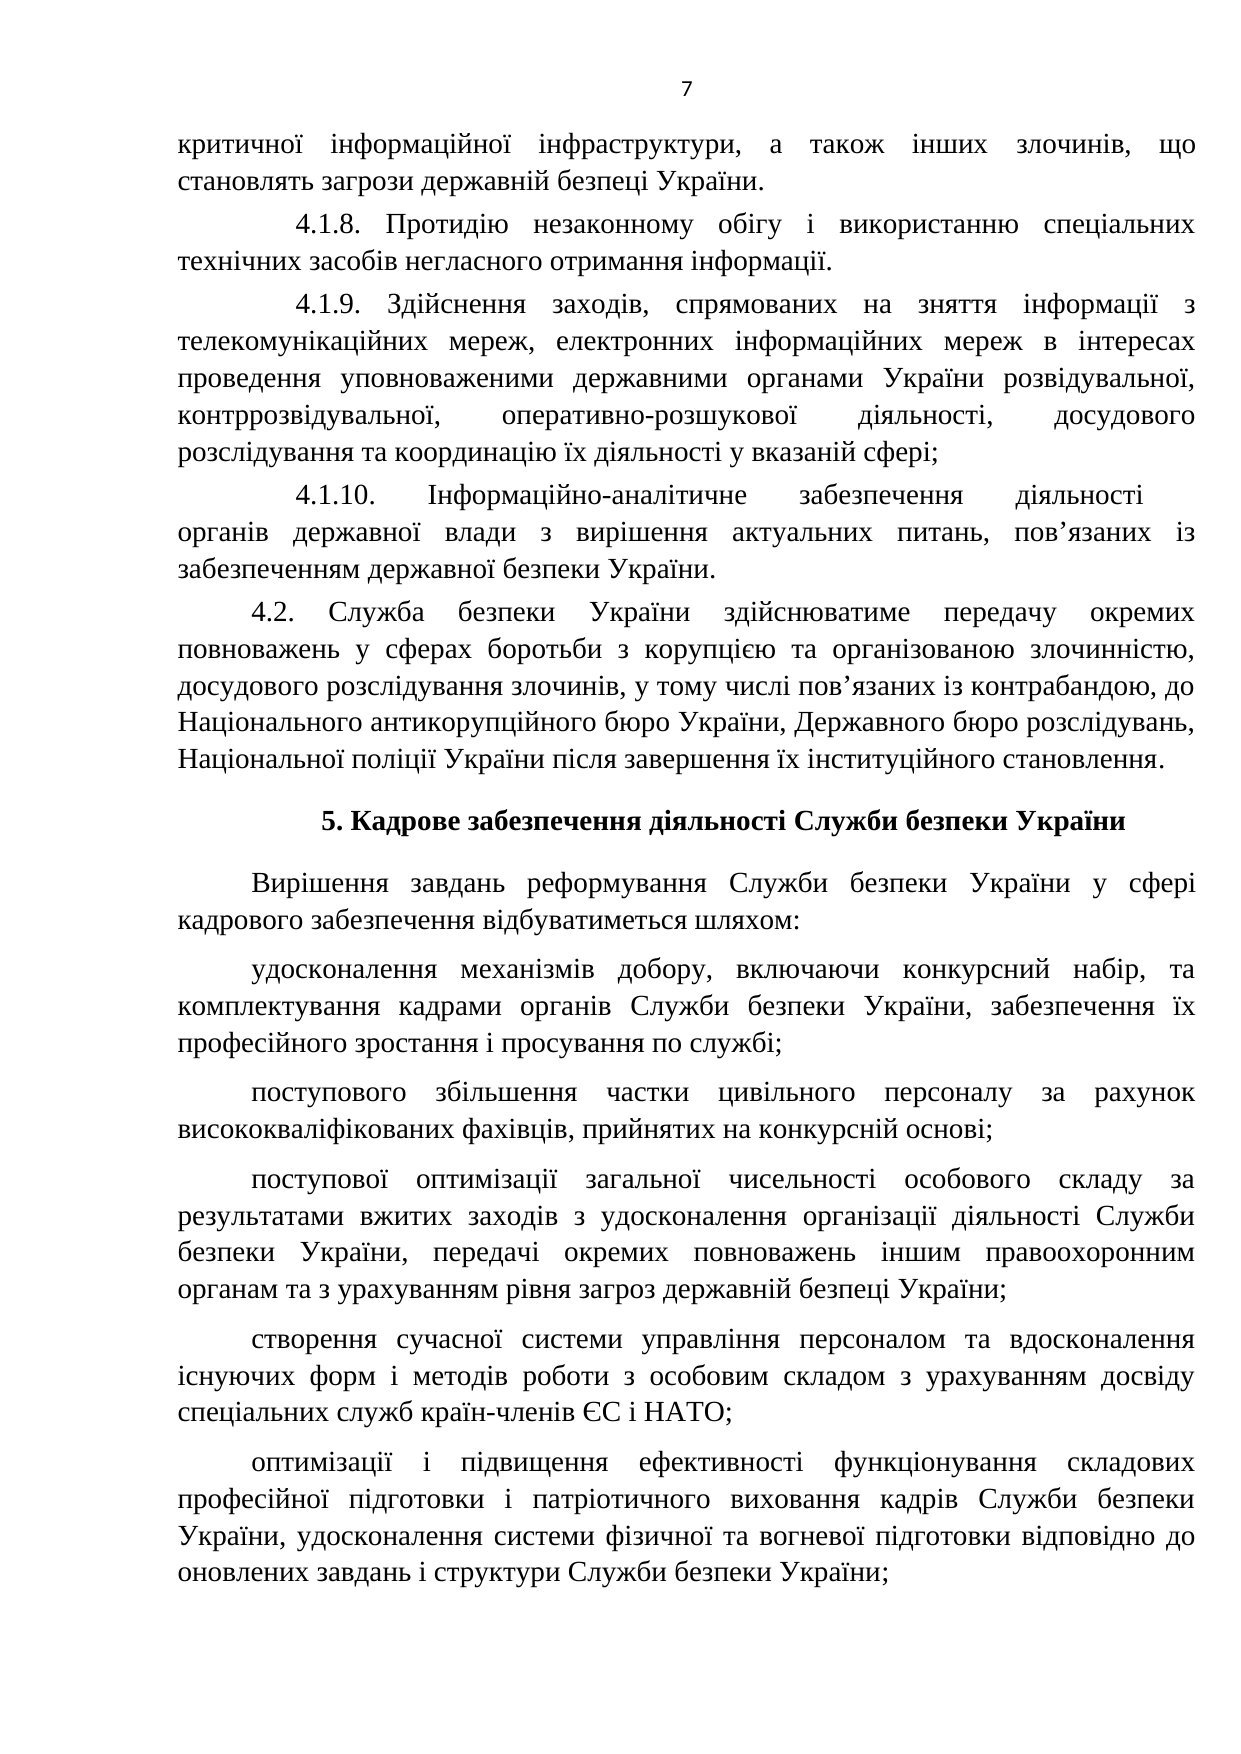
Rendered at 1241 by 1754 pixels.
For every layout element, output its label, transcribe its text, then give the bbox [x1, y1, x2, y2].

text 4.2. Служба безпеки України здійснюватиме передачу окремих повноважень у сферах боротьби з корупцією та організованою злочинністю, досудового розслідування злочинів, у тому числі пов’язаних із контрабандою, до Національного антикорупційного бюро України, Державного бюро розслідувань, Національної поліції України після завершення їх інституційного становлення. [177, 594, 1196, 775]
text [177, 126, 1196, 197]
text Вирішення завдань реформування Служби безпеки України у сфері кадрового забезпечення відбуватиметься шляхом: [177, 865, 1196, 936]
text поступового збільшення частки цивільного персоналу за рахунок висококваліфікованих фахівців, прийнятих на конкурсній основі; [177, 1074, 1196, 1145]
text 4.1.9. Здійснення заходів, спрямованих на зняття інформації з телекомунікаційних мереж, електронних інформаційних мереж в інтересах проведення уповноваженими державними органами України розвідувальної, контррозвідувальної, оперативно-розшукової діяльності, досудового розслідування та координацію їх діяльності у вказаній сфері; [177, 286, 1196, 467]
text 4.1.10. Інформаційно-аналітичне забезпечення діяльності органів державної влади з вирішення актуальних питань, пов’язаних із забезпеченням державної безпеки України. [177, 477, 1196, 584]
text 4.1.8. Протидію незаконному обігу і використанню спеціальних технічних засобів негласного отримання інформації. [177, 206, 1196, 277]
text створення сучасної системи управління персоналом та вдосконалення існуючих форм і методів роботи з особовим складом з урахуванням досвіду спеціальних служб країн-членів ЄС і НАТО; [177, 1321, 1196, 1428]
text оптимізації і підвищення ефективності функціонування складових професійної підготовки і патріотичного виховання кадрів Служби безпеки України, удосконалення системи фізичної та вогневої підготовки відповідно до оновлених завдань і структури Служби безпеки України; [177, 1444, 1196, 1588]
text поступової оптимізації загальної чисельності особового складу за результатами вжитих заходів з удосконалення організації діяльності Служби безпеки України, передачі окремих повноважень іншим правоохоронним органам та з урахуванням рівня загроз державній безпеці України; [177, 1161, 1196, 1305]
text удосконалення механізмів добору, включаючи конкурсний набір, та комплектування кадрами органів Служби безпеки України, забезпечення їх професійного зростання і просування по службі; [177, 951, 1196, 1059]
text 5. Кадрове забезпечення діяльності Служби безпеки України [177, 803, 1196, 837]
